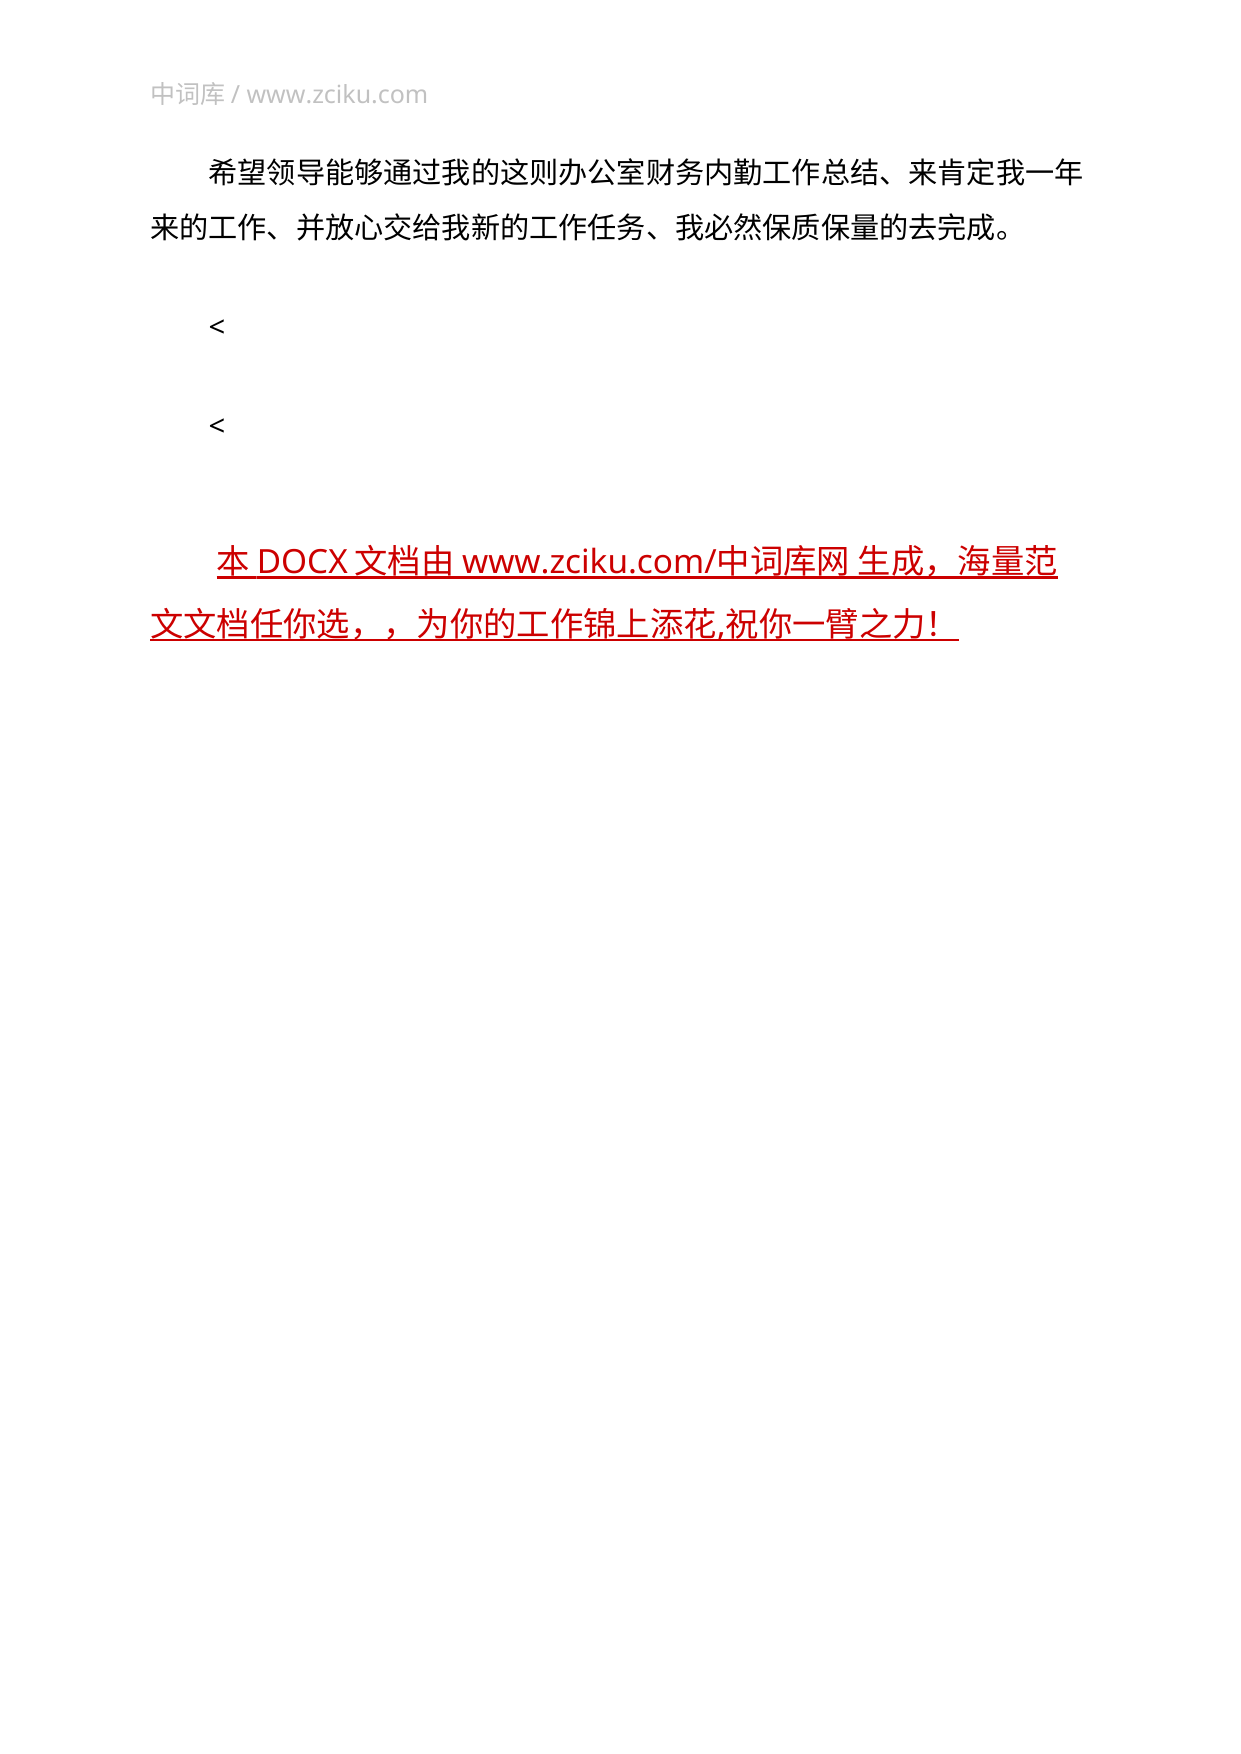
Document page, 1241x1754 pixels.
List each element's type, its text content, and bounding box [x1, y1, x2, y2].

text < [150, 405, 1090, 445]
text < [150, 307, 1090, 346]
text 本DOCX文档由 www.zciku.com/中词库网 生成，海量范文文档任你选，，为你的工作锦上添花,祝你一臂之力！ [150, 535, 1090, 646]
text 希望领导能够通过我的这则办公室财务内勤工作总结、来肯定我一年来的工作、并放心交给我新的工作任务、我必然保质保量的去完成。 [150, 150, 1090, 247]
